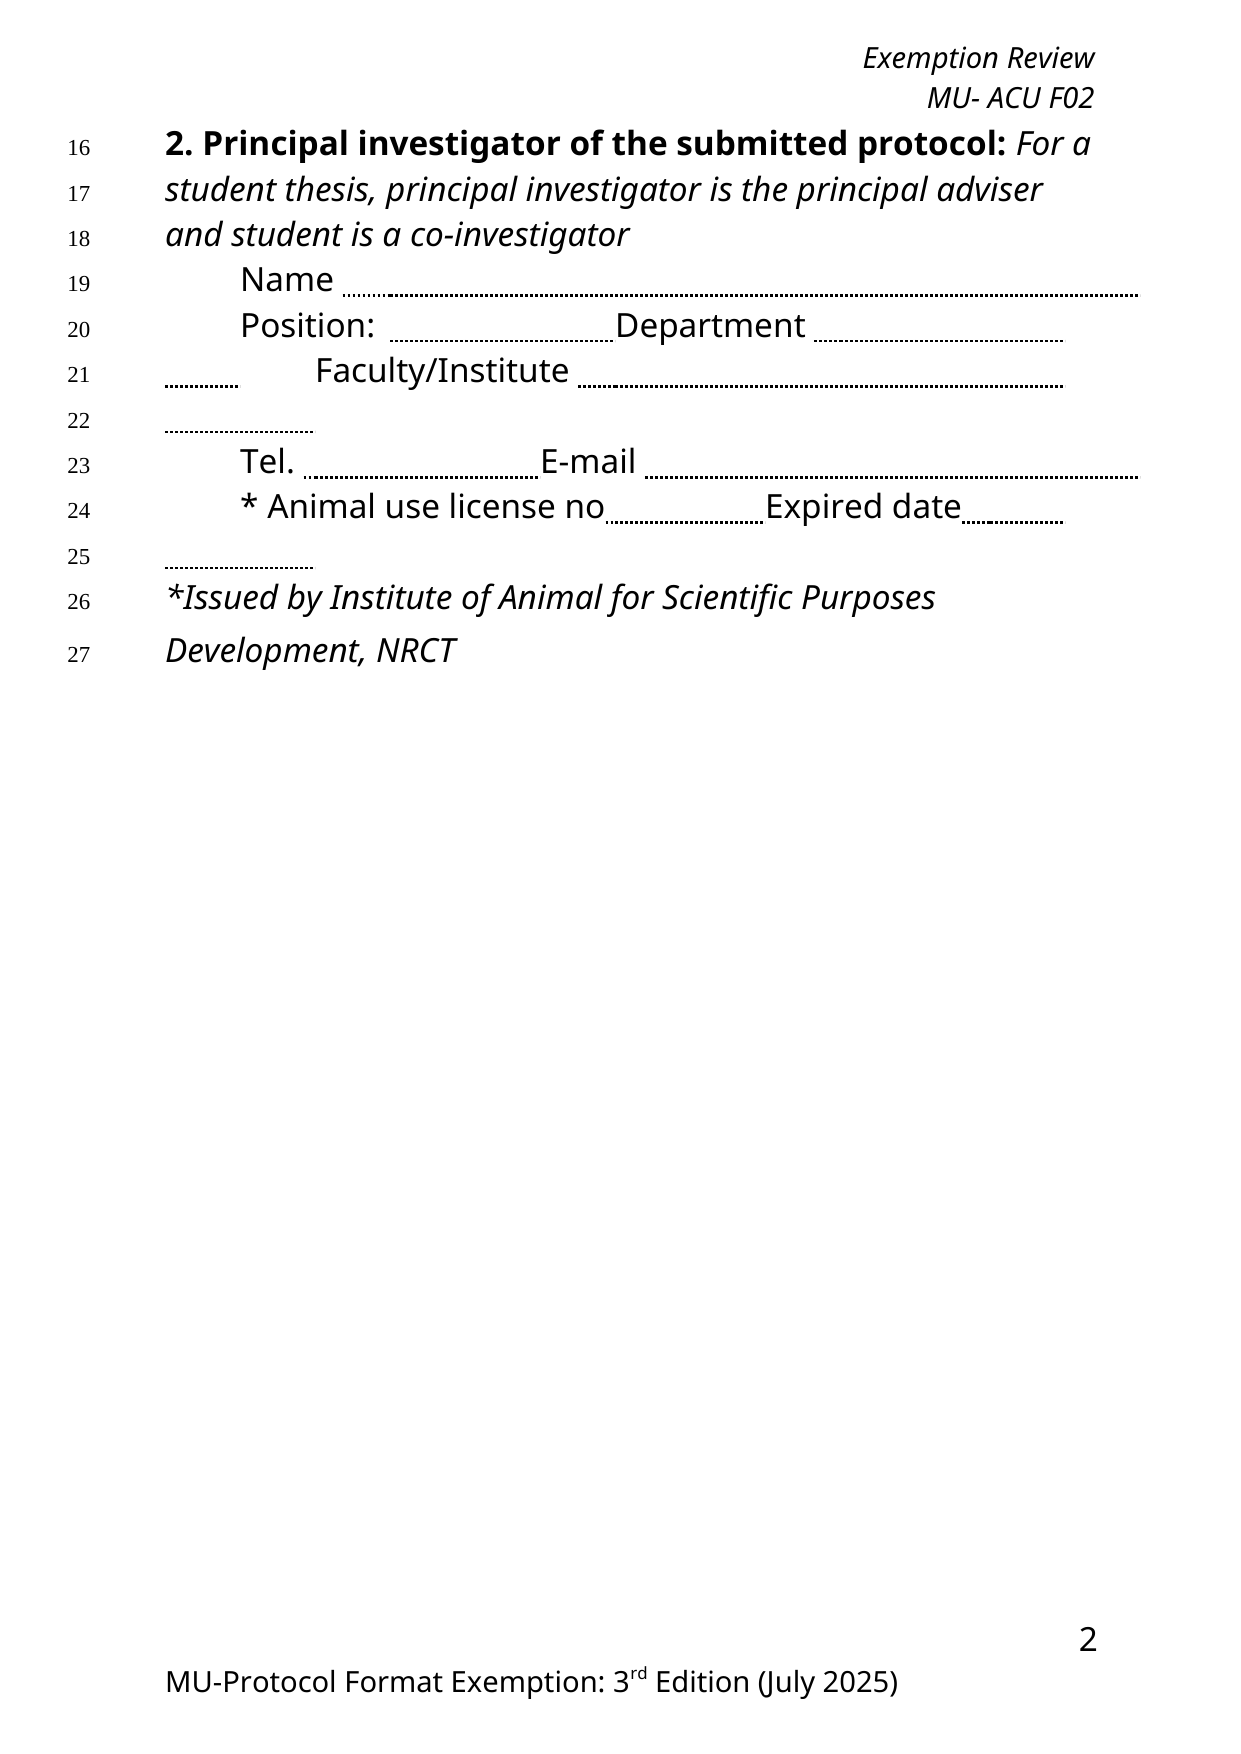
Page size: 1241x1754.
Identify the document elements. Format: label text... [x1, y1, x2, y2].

text * Animal use license no Expired date [165, 483, 1098, 574]
text *Issued by Institute of Animal for Scientific Purposes Development, NRCT3. Co-investigators of the submitted protocol [165, 574, 1098, 672]
text Name [202, 256, 1098, 302]
text Tel. E-mail [165, 438, 1098, 483]
text Position: Department Faculty/Institute [165, 302, 1098, 438]
text 2. Principal investigator of the submitted protocol: For a student thesis, principal investigator is the principal adviser and student is a co-investigator [165, 120, 1098, 256]
